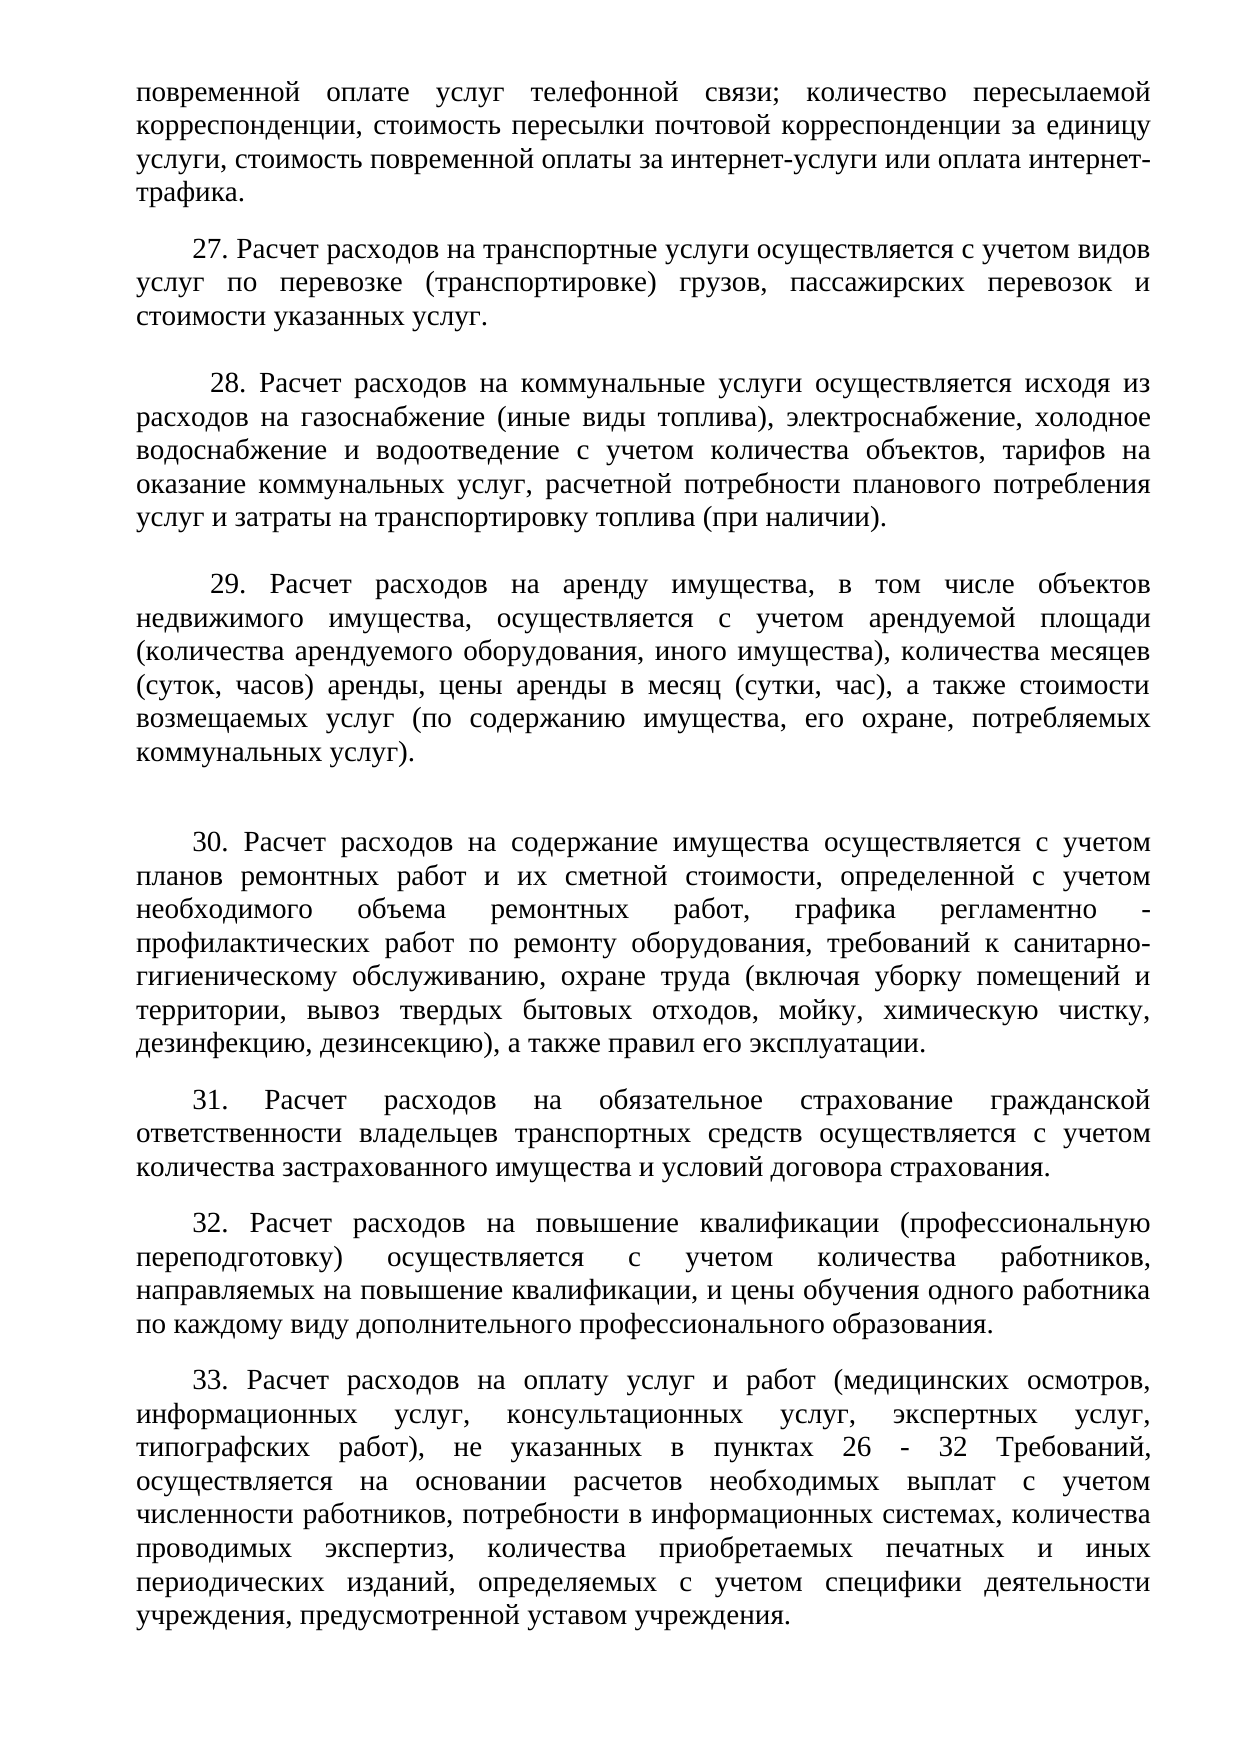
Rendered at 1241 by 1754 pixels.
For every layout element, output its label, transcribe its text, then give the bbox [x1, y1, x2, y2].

text 29. Расчет расходов на аренду имущества, в том числе объектов недвижимого имущества, осуществляется с учетом арендуемой площади (количества арендуемого оборудования, иного имущества), количества месяцев (суток, часов) аренды, цены аренды в месяц (сутки, час), а также стоимости возмещаемых услуг (по содержанию имущества, его охране, потребляемых коммунальных услуг). [136, 566, 1152, 768]
text 28. Расчет расходов на коммунальные услуги осуществляется исходя из расходов на газоснабжение (иные виды топлива), электроснабжение, холодное водоснабжение и водоотведение с учетом количества объектов, тарифов на оказание коммунальных услуг, расчетной потребности планового потребления услуг и затраты на транспортировку топлива (при наличии). [136, 365, 1152, 533]
text 30. Расчет расходов на содержание имущества осуществляется с учетом планов ремонтных работ и их сметной стоимости, определенной с учетом необходимого объема ремонтных работ, графика регламентно - профилактических работ по ремонту оборудования, требований к санитарно-гигиеническому обслуживанию, охране труда (включая уборку помещений и территории, вывоз твердых бытовых отходов, мойку, химическую чистку, дезинфекцию, дезинсекцию), а также правил его эксплуатации. [136, 824, 1152, 1059]
text 31. Расчет расходов на обязательное страхование гражданской ответственности владельцев транспортных средств осуществляется с учетом количества застрахованного имущества и условий договора страхования. [136, 1082, 1152, 1182]
text 32. Расчет расходов на повышение квалификации (профессиональную переподготовку) осуществляется с учетом количества работников, направляемых на повышение квалификации, и цены обучения одного работника по каждому виду дополнительного профессионального образования. [136, 1205, 1152, 1339]
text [136, 74, 1152, 208]
text 33. Расчет расходов на оплату услуг и работ (медицинских осмотров, информационных услуг, консультационных услуг, экспертных услуг, типографских работ), не указанных в пунктах 26 - 32 Требований, осуществляется на основании расчетов необходимых выплат с учетом численности работников, потребности в информационных системах, количества проводимых экспертиз, количества приобретаемых печатных и иных периодических изданий, определяемых с учетом специфики деятельности учреждения, предусмотренной уставом учреждения. [136, 1362, 1152, 1631]
text 27. Расчет расходов на транспортные услуги осуществляется с учетом видов услуг по перевозке (транспортировке) грузов, пассажирских перевозок и стоимости указанных услуг. [136, 231, 1152, 332]
